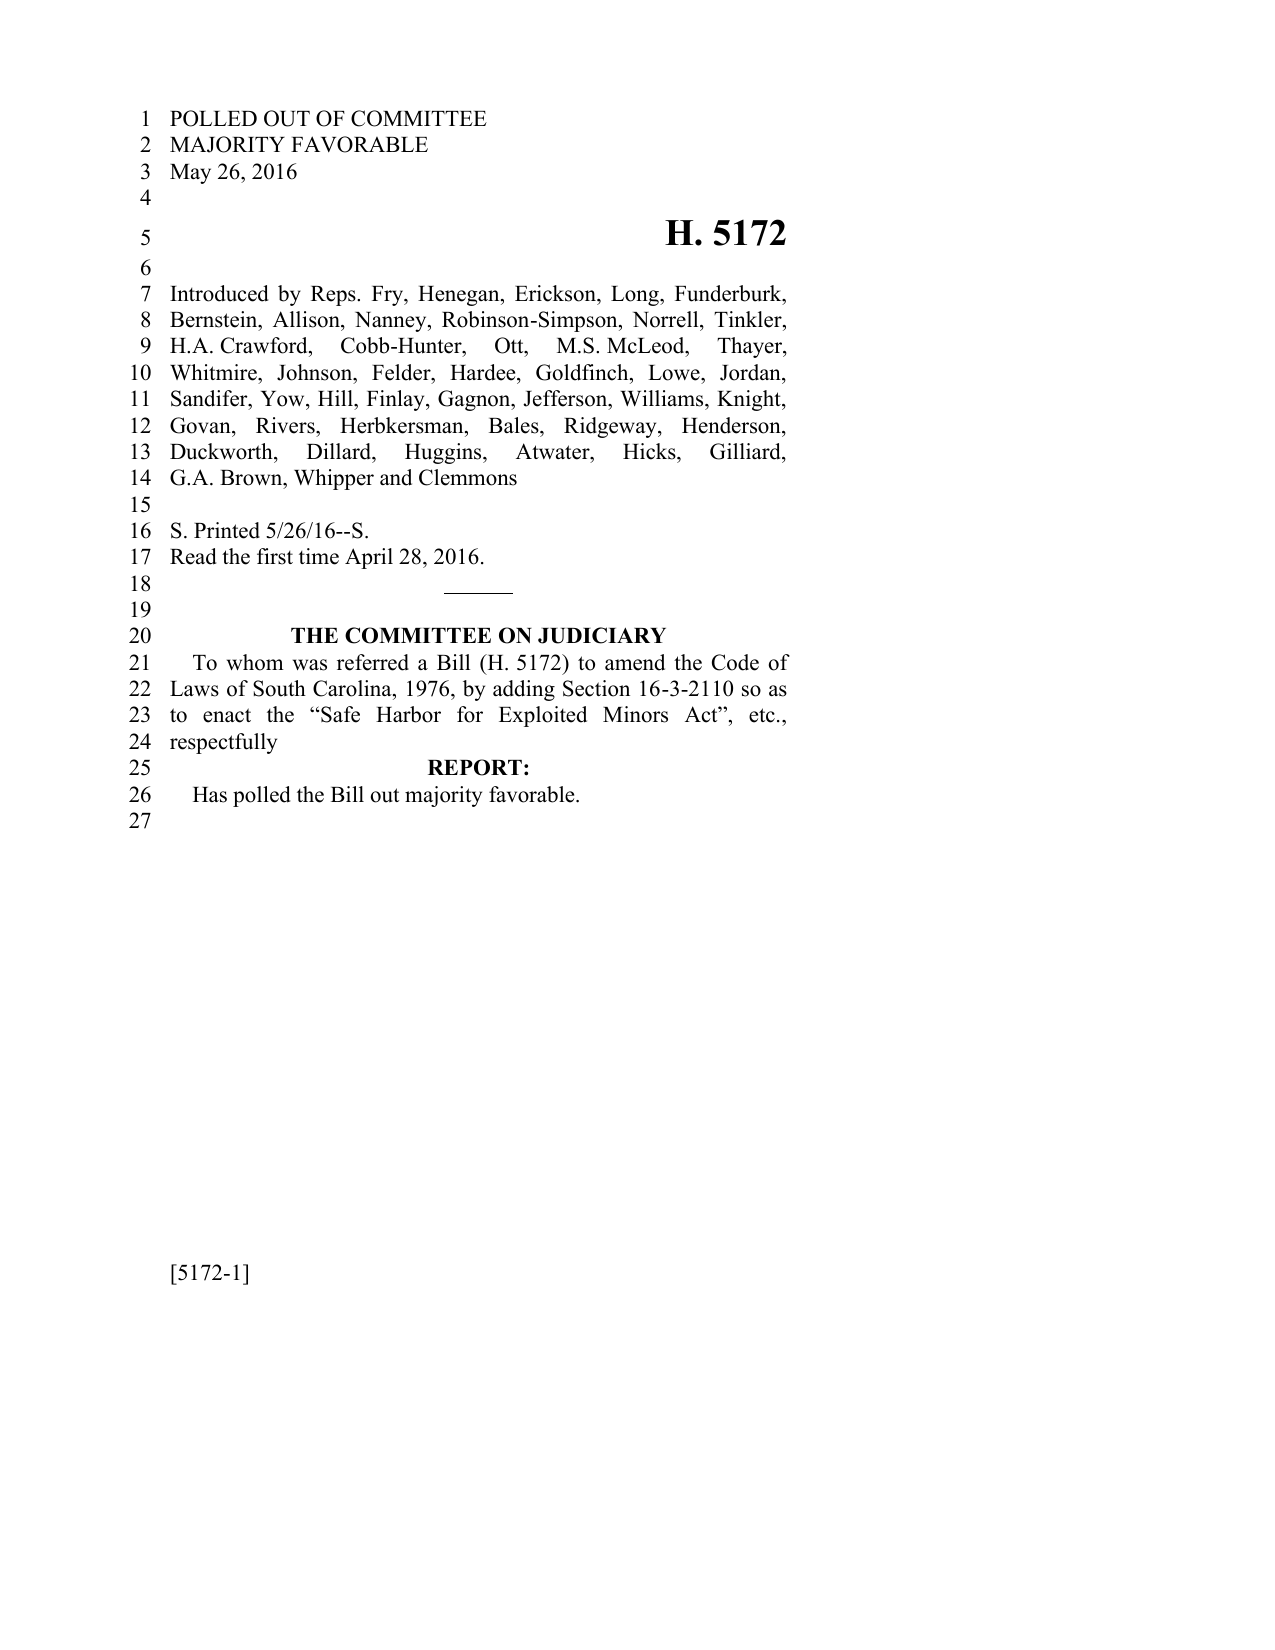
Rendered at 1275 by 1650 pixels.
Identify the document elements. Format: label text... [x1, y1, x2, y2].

text REPORT: [169, 754, 787, 781]
text S. Printed 5/26/16--S. [169, 517, 787, 543]
text To whom was referred a Bill (H. 5172) to amend the Code of Laws of South Carolina, 1976, by adding Section 16-3-2110 so as to enact the “Safe Harbor for Exploited Minors Act”, etc., respectfully [169, 649, 787, 754]
text Has polled the Bill out majority favorable. [169, 781, 787, 807]
text H. 5172 [169, 210, 787, 253]
text POLLED OUT OF COMMITTEE [169, 105, 787, 131]
text Introduced by Reps. Fry, Henegan, Erickson, Long, Funderburk, Bernstein, Allison, Nanney, Robinson-Simpson, Norrell, Tinkler, H.A. Crawford, Cobb-Hunter, Ott, M.S. McLeod, Thayer, Whitmire, Johnson, Felder, Hardee, Goldfinch, Lowe, Jordan, Sandifer, Yow, Hill, Finlay, Gagnon, Jefferson, Williams, Knight, Govan, Rivers, Herbkersman, Bales, Ridgeway, Henderson, Duckworth, Dillard, Huggins, Atwater, Hicks, Gilliard, G.A. Brown, Whipper and Clemmons [169, 280, 787, 491]
text Read the first time April 28, 2016. [169, 543, 787, 570]
text MAJORITY FAVORABLE [169, 131, 787, 158]
text THE COMMITTEE ON JUDICIARY [169, 622, 787, 649]
text May 26, 2016 [169, 158, 787, 184]
